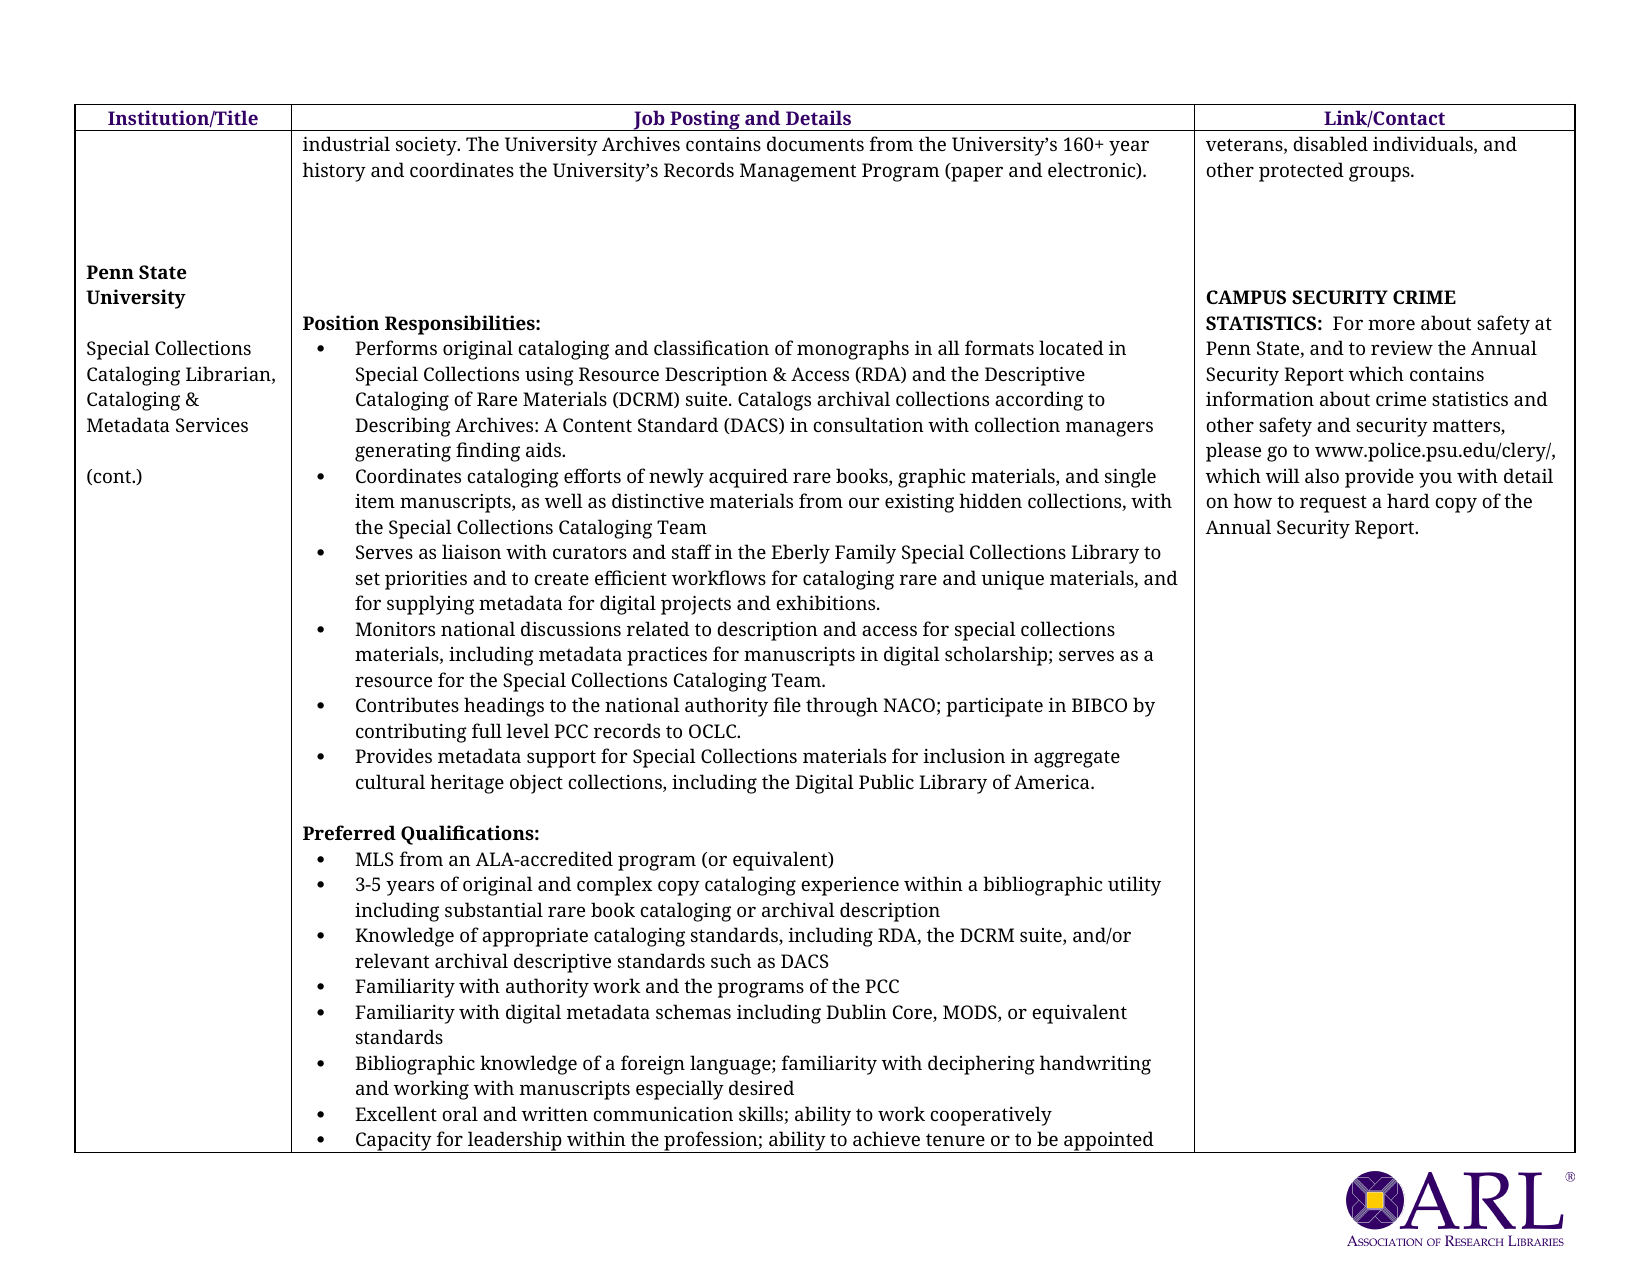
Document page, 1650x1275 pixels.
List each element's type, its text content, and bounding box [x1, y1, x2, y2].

picture [1345, 1170, 1575, 1247]
table_header Job Posting and Details [292, 105, 1194, 130]
table_header Link/Contact [1195, 105, 1574, 130]
table_header Institution/Title [76, 105, 291, 130]
